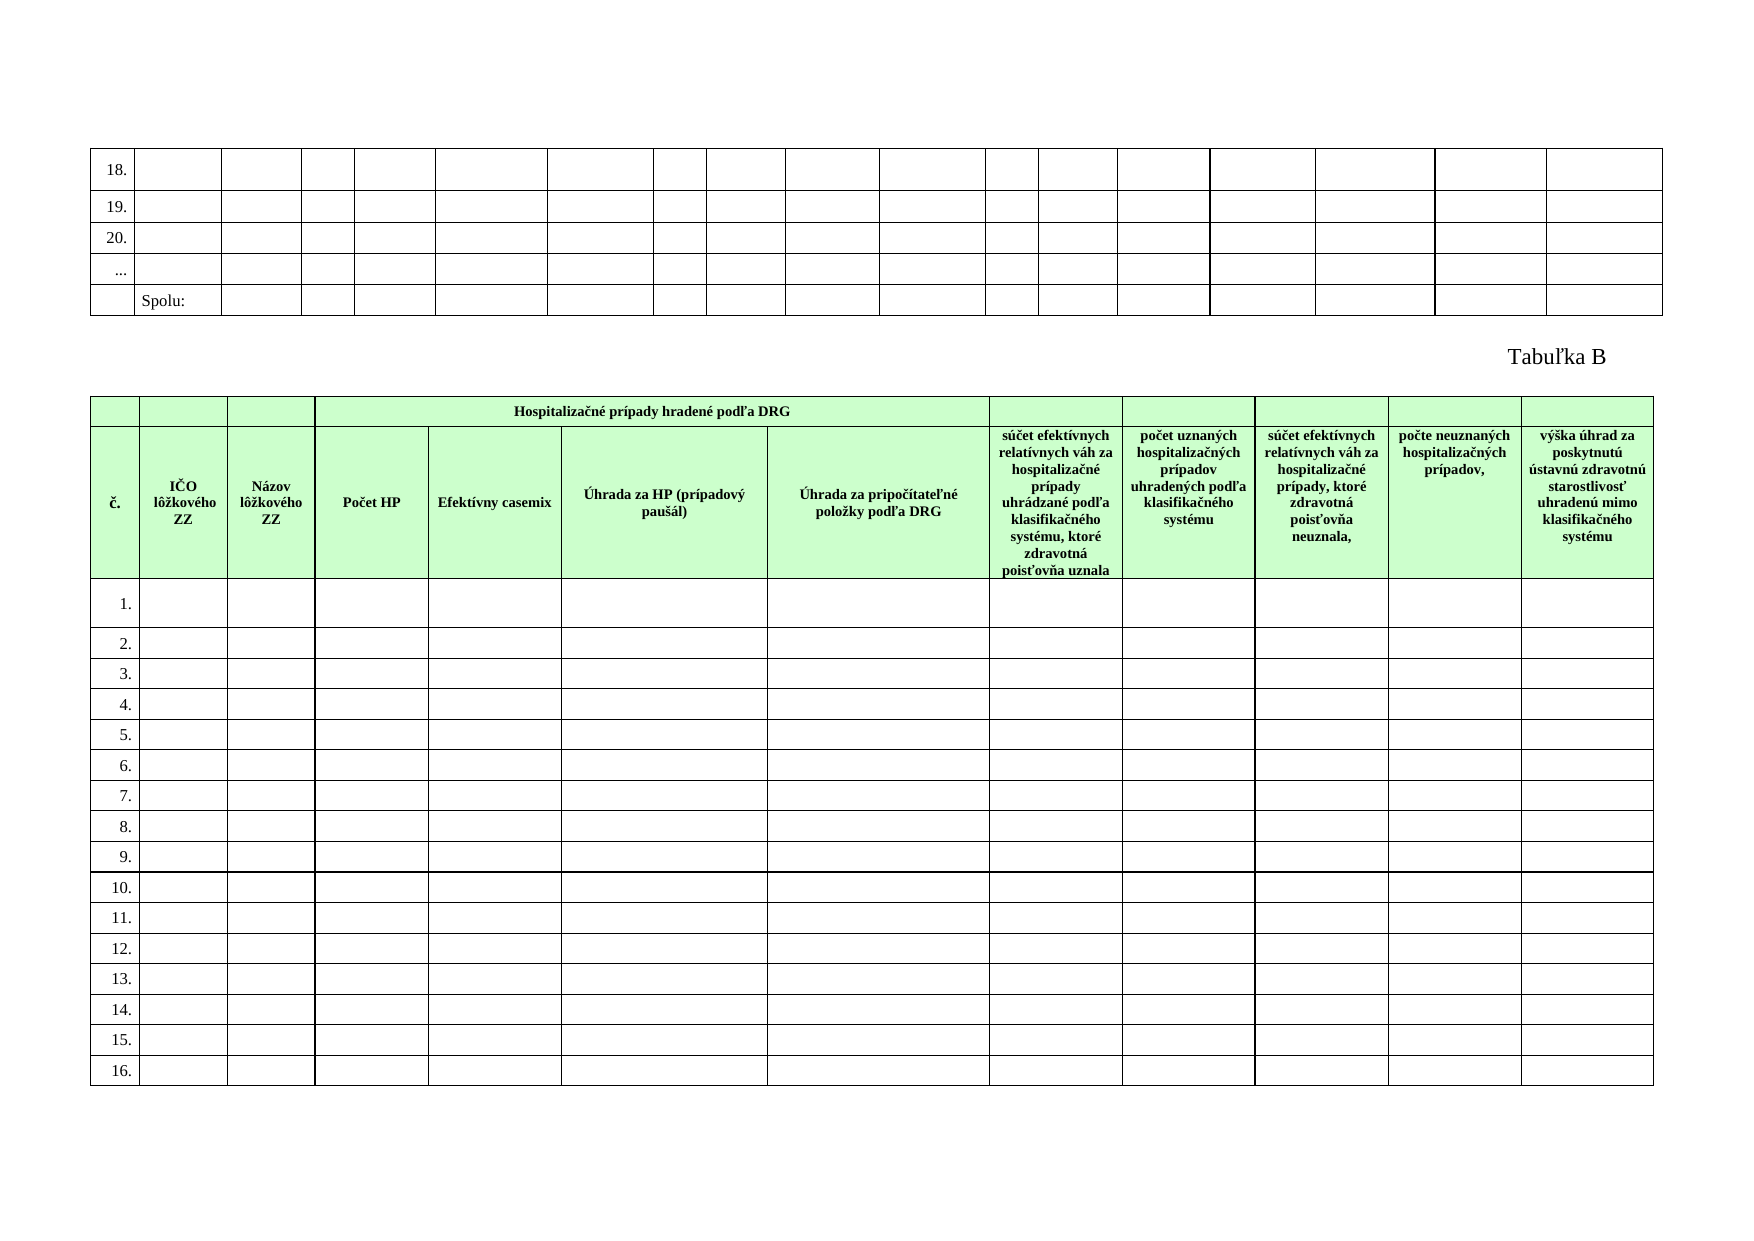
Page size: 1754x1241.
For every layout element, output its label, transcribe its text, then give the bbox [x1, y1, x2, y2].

table_cell [880, 285, 985, 315]
table_cell [986, 223, 1038, 253]
table_cell [1522, 842, 1653, 871]
table_cell [1118, 285, 1209, 315]
table_cell [135, 191, 221, 222]
table_cell [1547, 285, 1662, 315]
table_cell [429, 903, 561, 932]
table_cell [140, 1025, 227, 1054]
table_cell [548, 191, 653, 222]
table_cell [768, 579, 989, 627]
table_cell 12. [91, 934, 139, 963]
table_cell 14. [91, 995, 139, 1024]
table_header [1389, 397, 1521, 426]
table_cell [707, 285, 785, 315]
table_cell [140, 934, 227, 963]
table_cell [228, 659, 314, 688]
table_cell [429, 781, 561, 810]
table_cell [429, 579, 561, 627]
table_cell [429, 628, 561, 658]
table_cell [548, 149, 653, 190]
table_cell [654, 254, 706, 284]
table_cell [1256, 934, 1388, 963]
table_cell [768, 1025, 989, 1054]
table_cell [786, 254, 879, 284]
table_cell [986, 149, 1038, 190]
table_cell [1123, 720, 1254, 749]
table_cell [316, 934, 428, 963]
table_cell [302, 191, 354, 222]
table_cell [990, 811, 1122, 841]
table_cell [355, 285, 435, 315]
table_cell [140, 659, 227, 688]
table_cell [990, 995, 1122, 1024]
table_cell [1316, 285, 1434, 315]
table_cell [429, 659, 561, 688]
table_cell [1118, 191, 1209, 222]
table_cell [1522, 934, 1653, 963]
table_cell [355, 191, 435, 222]
table_cell [1039, 254, 1117, 284]
table_cell [140, 1056, 227, 1085]
table_cell [228, 579, 314, 627]
table_cell [316, 1056, 428, 1085]
table_cell [1123, 579, 1254, 627]
table_cell [654, 223, 706, 253]
table_cell [1256, 579, 1388, 627]
table_cell [768, 720, 989, 749]
table_cell [135, 223, 221, 253]
table_cell [429, 1056, 561, 1085]
table_cell [355, 223, 435, 253]
table_cell [222, 254, 301, 284]
table_cell [429, 689, 561, 719]
table_cell [562, 579, 767, 627]
table_cell [1256, 720, 1388, 749]
table_cell [1256, 995, 1388, 1024]
table_cell [1547, 191, 1662, 222]
table_cell [1039, 285, 1117, 315]
table_cell [707, 149, 785, 190]
table_header Hospitalizačné prípady hradené podľa DRG [316, 397, 989, 426]
table_cell [140, 628, 227, 658]
table_cell [1522, 628, 1653, 658]
table_cell [1522, 1025, 1653, 1054]
table_cell [1316, 149, 1434, 190]
table_cell [222, 223, 301, 253]
table_cell [228, 995, 314, 1024]
table_cell 13. [91, 964, 139, 993]
table_cell [222, 149, 301, 190]
table_cell [990, 720, 1122, 749]
table_cell [316, 1025, 428, 1054]
table_cell [1256, 750, 1388, 780]
table_cell [548, 223, 653, 253]
table_cell [1039, 191, 1117, 222]
table_cell [1389, 628, 1521, 658]
table_cell [429, 995, 561, 1024]
table_cell 9. [91, 842, 139, 871]
table_cell [1389, 903, 1521, 932]
table_cell [140, 720, 227, 749]
table_cell [302, 254, 354, 284]
table_cell [429, 964, 561, 993]
table_cell [1123, 750, 1254, 780]
table_cell [316, 811, 428, 841]
table_cell [316, 964, 428, 993]
table_cell [316, 903, 428, 932]
table_cell [1389, 659, 1521, 688]
table_cell 8. [91, 811, 139, 841]
table_cell [228, 873, 314, 902]
table_cell [1211, 149, 1315, 190]
table_cell [316, 628, 428, 658]
table_cell počte neuznaných hospitalizačných prípadov, [1389, 427, 1521, 578]
table_cell [1256, 842, 1388, 871]
table_cell [436, 223, 547, 253]
table_cell [1118, 149, 1209, 190]
table_cell [222, 285, 301, 315]
table_cell [222, 191, 301, 222]
table_cell [1522, 811, 1653, 841]
table_cell [436, 254, 547, 284]
table_cell [768, 811, 989, 841]
table_cell [990, 873, 1122, 902]
table_cell [1256, 628, 1388, 658]
table_cell [562, 750, 767, 780]
table_cell [562, 720, 767, 749]
table_cell [1389, 811, 1521, 841]
table_cell [880, 223, 985, 253]
table_cell [562, 659, 767, 688]
table_cell [654, 191, 706, 222]
table_cell [140, 964, 227, 993]
table_cell [302, 149, 354, 190]
table_cell Počet HP [316, 427, 428, 578]
table_cell [1522, 1056, 1653, 1085]
table_cell [228, 781, 314, 810]
table_cell [1123, 659, 1254, 688]
table_cell [562, 995, 767, 1024]
table_cell [140, 873, 227, 902]
table_cell [140, 811, 227, 841]
table_cell [140, 689, 227, 719]
table_header [1522, 397, 1653, 426]
table_cell 16. [91, 1056, 139, 1085]
table_cell ... [91, 254, 134, 284]
table_cell [228, 750, 314, 780]
table_cell 18. [91, 149, 134, 190]
table_cell [562, 689, 767, 719]
table_cell 11. [91, 903, 139, 932]
table_cell [562, 873, 767, 902]
table_cell [880, 254, 985, 284]
table_cell [1316, 223, 1434, 253]
table_cell [1123, 995, 1254, 1024]
table_header [91, 397, 139, 426]
table_cell [990, 628, 1122, 658]
table_cell [562, 842, 767, 871]
table_cell [228, 964, 314, 993]
table_header [1256, 397, 1388, 426]
table_cell Efektívny casemix [429, 427, 561, 578]
table_cell [768, 628, 989, 658]
table_cell [429, 873, 561, 902]
table_cell [786, 223, 879, 253]
table_cell [1522, 964, 1653, 993]
table_cell [1118, 223, 1209, 253]
table_cell [786, 149, 879, 190]
table_cell [768, 842, 989, 871]
table_cell [1123, 964, 1254, 993]
table_cell [1211, 285, 1315, 315]
table_cell 7. [91, 781, 139, 810]
table_cell [990, 842, 1122, 871]
table_cell [562, 781, 767, 810]
table_cell [654, 285, 706, 315]
table_cell [1522, 873, 1653, 902]
table_cell [316, 720, 428, 749]
table_cell [355, 149, 435, 190]
table_cell [1039, 223, 1117, 253]
table_cell [316, 781, 428, 810]
table_cell [228, 1056, 314, 1085]
table_cell [1123, 873, 1254, 902]
table_cell [1211, 191, 1315, 222]
table_cell [1123, 1025, 1254, 1054]
table_cell [786, 191, 879, 222]
table_cell [990, 903, 1122, 932]
table_cell [768, 750, 989, 780]
table_cell [228, 1025, 314, 1054]
table_cell [562, 903, 767, 932]
table_cell 10. [91, 873, 139, 902]
table_cell [562, 964, 767, 993]
table_cell [1389, 934, 1521, 963]
table_cell [316, 842, 428, 871]
table_cell [1522, 579, 1653, 627]
table_cell [1389, 750, 1521, 780]
table_cell [707, 254, 785, 284]
table_cell [768, 781, 989, 810]
table_cell [135, 149, 221, 190]
table_cell [228, 628, 314, 658]
table_cell [228, 842, 314, 871]
table_cell [707, 223, 785, 253]
table_cell 6. [91, 750, 139, 780]
table_cell [135, 254, 221, 284]
table_cell [1256, 811, 1388, 841]
table_cell [1522, 689, 1653, 719]
table_cell [562, 628, 767, 658]
table_cell [768, 1056, 989, 1085]
table_cell [1256, 903, 1388, 932]
table_cell 2. [91, 628, 139, 658]
table_cell [436, 285, 547, 315]
table_cell [1389, 781, 1521, 810]
table_cell [1123, 689, 1254, 719]
table_cell [1436, 285, 1546, 315]
table_cell [1256, 1025, 1388, 1054]
table_cell [562, 1025, 767, 1054]
table_cell [548, 254, 653, 284]
table_cell [1316, 191, 1434, 222]
table_cell 5. [91, 720, 139, 749]
table_cell [1123, 811, 1254, 841]
table_cell [1547, 254, 1662, 284]
table_cell [140, 903, 227, 932]
table_cell [228, 811, 314, 841]
table_cell [1389, 873, 1521, 902]
table_cell výška úhrad za poskytnutú ústavnú zdravotnú starostlivosť uhradenú mimo klasifikačného systému [1522, 427, 1653, 578]
table_cell [1547, 223, 1662, 253]
table_cell [1256, 781, 1388, 810]
table_cell [768, 995, 989, 1024]
table_cell [707, 191, 785, 222]
table_cell [140, 842, 227, 871]
table_cell Úhrada za pripočítateľné položky podľa DRG [768, 427, 989, 578]
table_cell Spolu: [135, 285, 221, 315]
table_cell [986, 191, 1038, 222]
table_cell [880, 191, 985, 222]
table_cell 19. [91, 191, 134, 222]
table_cell 4. [91, 689, 139, 719]
table_cell [768, 659, 989, 688]
table_cell [1123, 903, 1254, 932]
table_cell [1316, 254, 1434, 284]
table_cell [768, 964, 989, 993]
table_header [228, 397, 314, 426]
table_cell [1436, 149, 1546, 190]
table_cell IČO lôžkového ZZ [140, 427, 227, 578]
table_cell [1436, 191, 1546, 222]
table_cell [302, 223, 354, 253]
table_cell [1389, 995, 1521, 1024]
table_header [1123, 397, 1254, 426]
table_cell č. [91, 427, 139, 578]
table_cell [228, 903, 314, 932]
table_cell [429, 720, 561, 749]
table_cell [1123, 934, 1254, 963]
table_header [140, 397, 227, 426]
table_cell [990, 964, 1122, 993]
table_cell súčet efektívnych relatívnych váh za hospitalizačné prípady, ktoré zdravotná poisťovňa neuznala, [1256, 427, 1388, 578]
table_cell [228, 689, 314, 719]
table_cell [1211, 254, 1315, 284]
table_cell [436, 191, 547, 222]
table_cell [1547, 149, 1662, 190]
table_cell počet uznaných hospitalizačných prípadov uhradených podľa klasifikačného systému [1123, 427, 1254, 578]
table_cell [1389, 689, 1521, 719]
table_cell Úhrada za HP (prípadový paušál) [562, 427, 767, 578]
text Tabuľka B [148, 343, 1606, 369]
table_cell [768, 934, 989, 963]
table_cell [429, 750, 561, 780]
table_cell [1256, 689, 1388, 719]
table_cell [768, 689, 989, 719]
table_cell [429, 1025, 561, 1054]
table_cell [990, 1056, 1122, 1085]
table_cell [562, 1056, 767, 1085]
table_cell [986, 285, 1038, 315]
table_cell [990, 579, 1122, 627]
table_cell [1389, 579, 1521, 627]
table_cell [990, 781, 1122, 810]
table_cell [1256, 873, 1388, 902]
table_cell [316, 689, 428, 719]
table_cell [316, 579, 428, 627]
table_cell [1522, 781, 1653, 810]
table_cell [91, 285, 134, 315]
table_cell [429, 842, 561, 871]
table_cell [1389, 842, 1521, 871]
table_cell [355, 254, 435, 284]
table_cell [990, 934, 1122, 963]
table_cell [1522, 750, 1653, 780]
table_cell [990, 659, 1122, 688]
table_cell [654, 149, 706, 190]
table_cell [768, 873, 989, 902]
table_cell [1256, 1056, 1388, 1085]
table_cell 15. [91, 1025, 139, 1054]
table_cell [429, 934, 561, 963]
table_cell [1389, 964, 1521, 993]
table_cell [1256, 964, 1388, 993]
table_cell 3. [91, 659, 139, 688]
table_cell [1522, 995, 1653, 1024]
table_cell [1522, 903, 1653, 932]
table_cell [1256, 659, 1388, 688]
table_cell [1389, 1025, 1521, 1054]
table_cell [768, 903, 989, 932]
table_cell [1436, 254, 1546, 284]
table_cell [140, 781, 227, 810]
table_cell [1436, 223, 1546, 253]
table_header [990, 397, 1122, 426]
table_cell 1. [91, 579, 139, 627]
table_cell [140, 579, 227, 627]
table_cell [990, 750, 1122, 780]
table_cell [1039, 149, 1117, 190]
table_cell [302, 285, 354, 315]
table_cell [1211, 223, 1315, 253]
table_cell [1123, 842, 1254, 871]
table_cell [562, 811, 767, 841]
table_cell [228, 934, 314, 963]
table_cell [990, 689, 1122, 719]
table_cell [316, 659, 428, 688]
table_cell [316, 995, 428, 1024]
table_cell [429, 811, 561, 841]
table_cell [1123, 628, 1254, 658]
table_cell [1389, 1056, 1521, 1085]
table_cell Názov lôžkového ZZ [228, 427, 314, 578]
table_cell [548, 285, 653, 315]
table_cell [1522, 659, 1653, 688]
table_cell [1123, 781, 1254, 810]
table_cell [562, 934, 767, 963]
table_cell [1389, 720, 1521, 749]
table_cell [140, 995, 227, 1024]
table_cell [990, 1025, 1122, 1054]
table_cell [786, 285, 879, 315]
table_cell [1123, 1056, 1254, 1085]
table_cell [228, 720, 314, 749]
table_cell [316, 750, 428, 780]
table_cell 20. [91, 223, 134, 253]
table_cell [140, 750, 227, 780]
table_cell [986, 254, 1038, 284]
table_cell [1118, 254, 1209, 284]
table_cell [436, 149, 547, 190]
table_cell [880, 149, 985, 190]
table_cell [1522, 720, 1653, 749]
table_cell [316, 873, 428, 902]
table_cell súčet efektívnych relatívnych váh za hospitalizačné prípady uhrádzané podľa klasifikačného systému, ktoré zdravotná poisťovňa uznala [990, 427, 1122, 578]
